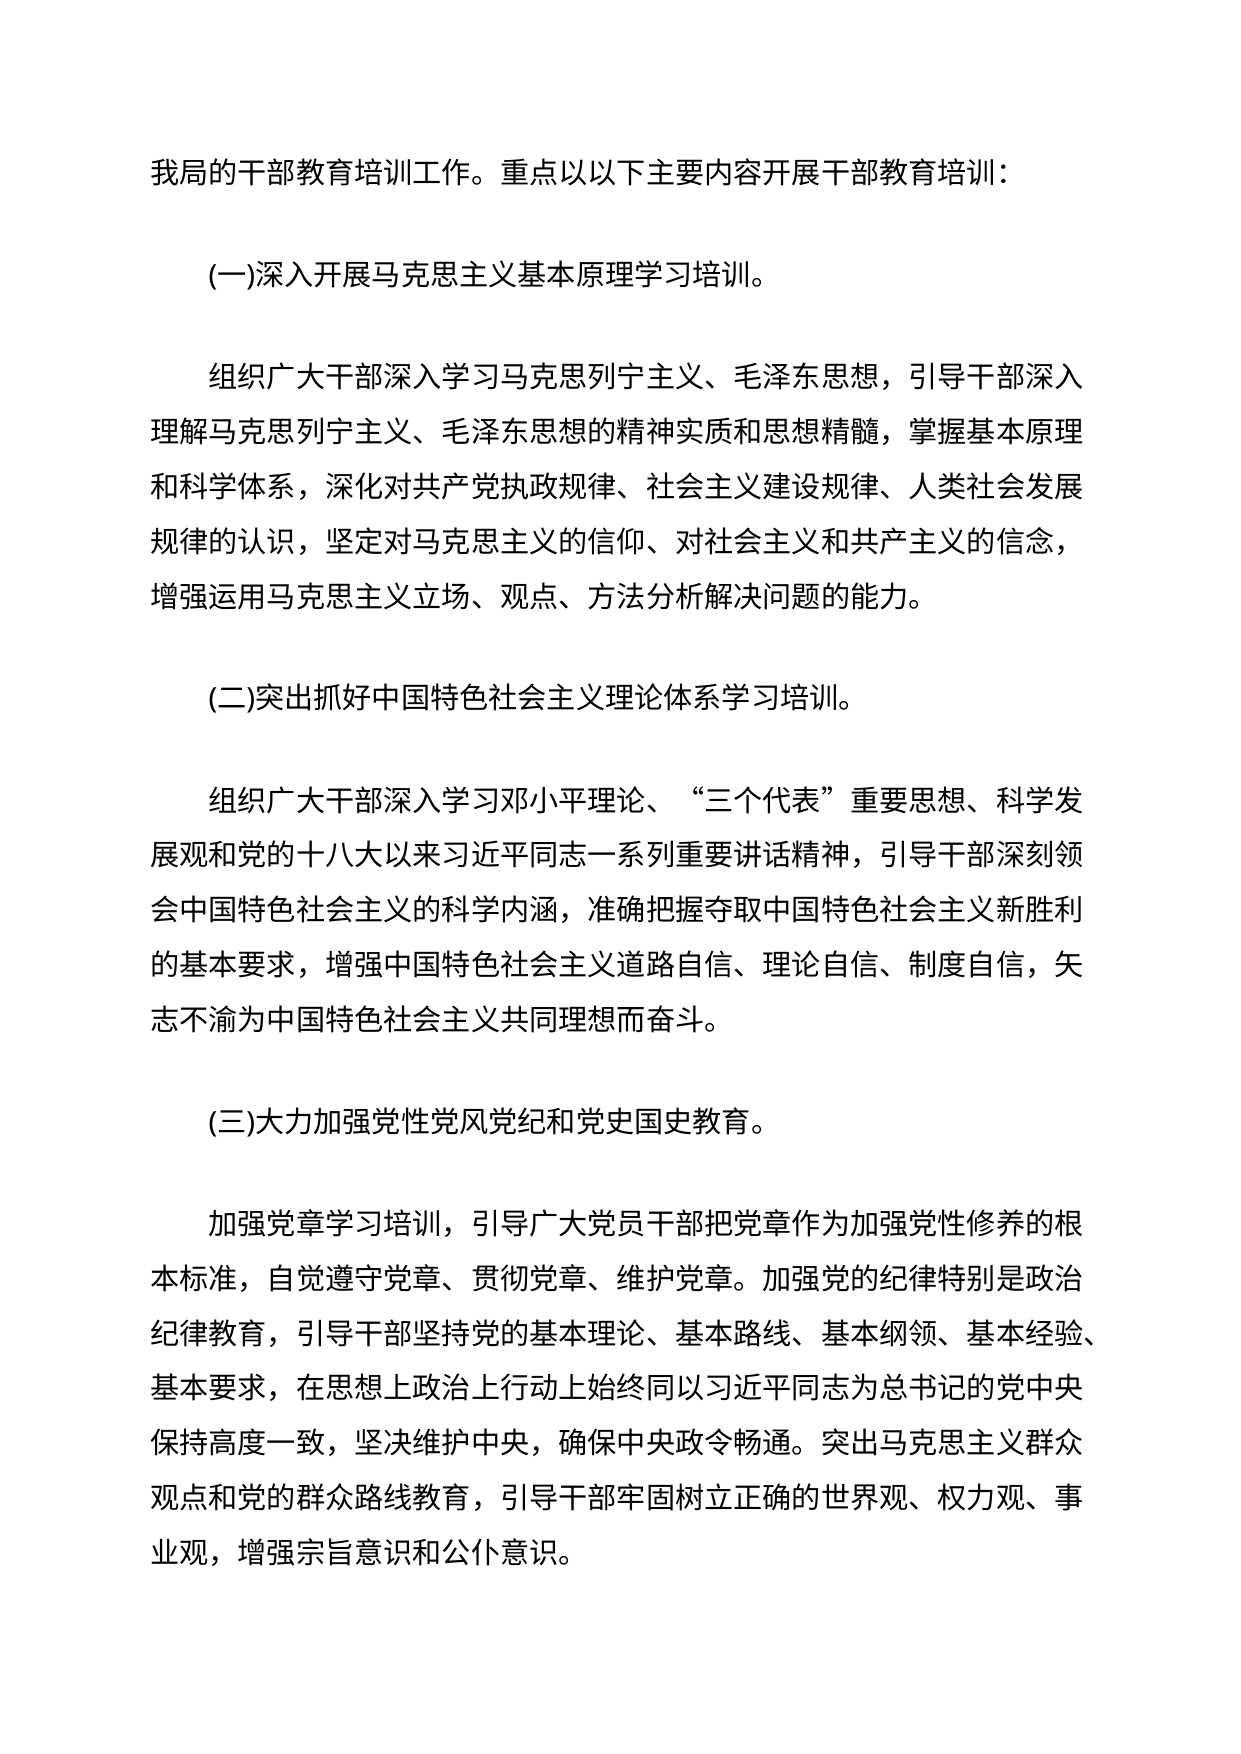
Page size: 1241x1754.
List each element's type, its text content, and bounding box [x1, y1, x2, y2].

text 加强党章学习培训，引导广大党员干部把党章作为加强党性修养的根本标准，自觉遵守党章、贯彻党章、维护党章。加强党的纪律特别是政治纪律教育，引导干部坚持党的基本理论、基本路线、基本纲领、基本经验、基本要求，在思想上政治上行动上始终同以习近平同志为总书记的党中央保持高度一致，坚决维护中央，确保中央政令畅通。突出马克思主义群众观点和党的群众路线教育，引导干部牢固树立正确的世界观、权力观、事业观，增强宗旨意识和公仆意识。 [150, 1200, 1090, 1572]
text 组织广大干部深入学习邓小平理论、“三个代表”重要思想、科学发展观和党的十八大以来习近平同志一系列重要讲话精神，引导干部深刻领会中国特色社会主义的科学内涵，准确把握夺取中国特色社会主义新胜利的基本要求，增强中国特色社会主义道路自信、理论自信、制度自信，矢志不渝为中国特色社会主义共同理想而奋斗。 [150, 777, 1090, 1039]
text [150, 150, 1090, 192]
text 组织广大干部深入学习马克思列宁主义、毛泽东思想，引导干部深入理解马克思列宁主义、毛泽东思想的精神实质和思想精髓，掌握基本原理和科学体系，深化对共产党执政规律、社会主义建设规律、人类社会发展规律的认识，坚定对马克思主义的信仰、对社会主义和共产主义的信念，增强运用马克思主义立场、观点、方法分析解决问题的能力。 [150, 354, 1090, 616]
text (三)大力加强党性党风党纪和党史国史教育。 [150, 1098, 1090, 1141]
text (一)深入开展马克思主义基本原理学习培训。 [150, 252, 1090, 294]
text (二)突出抓好中国特色社会主义理论体系学习培训。 [150, 675, 1090, 717]
